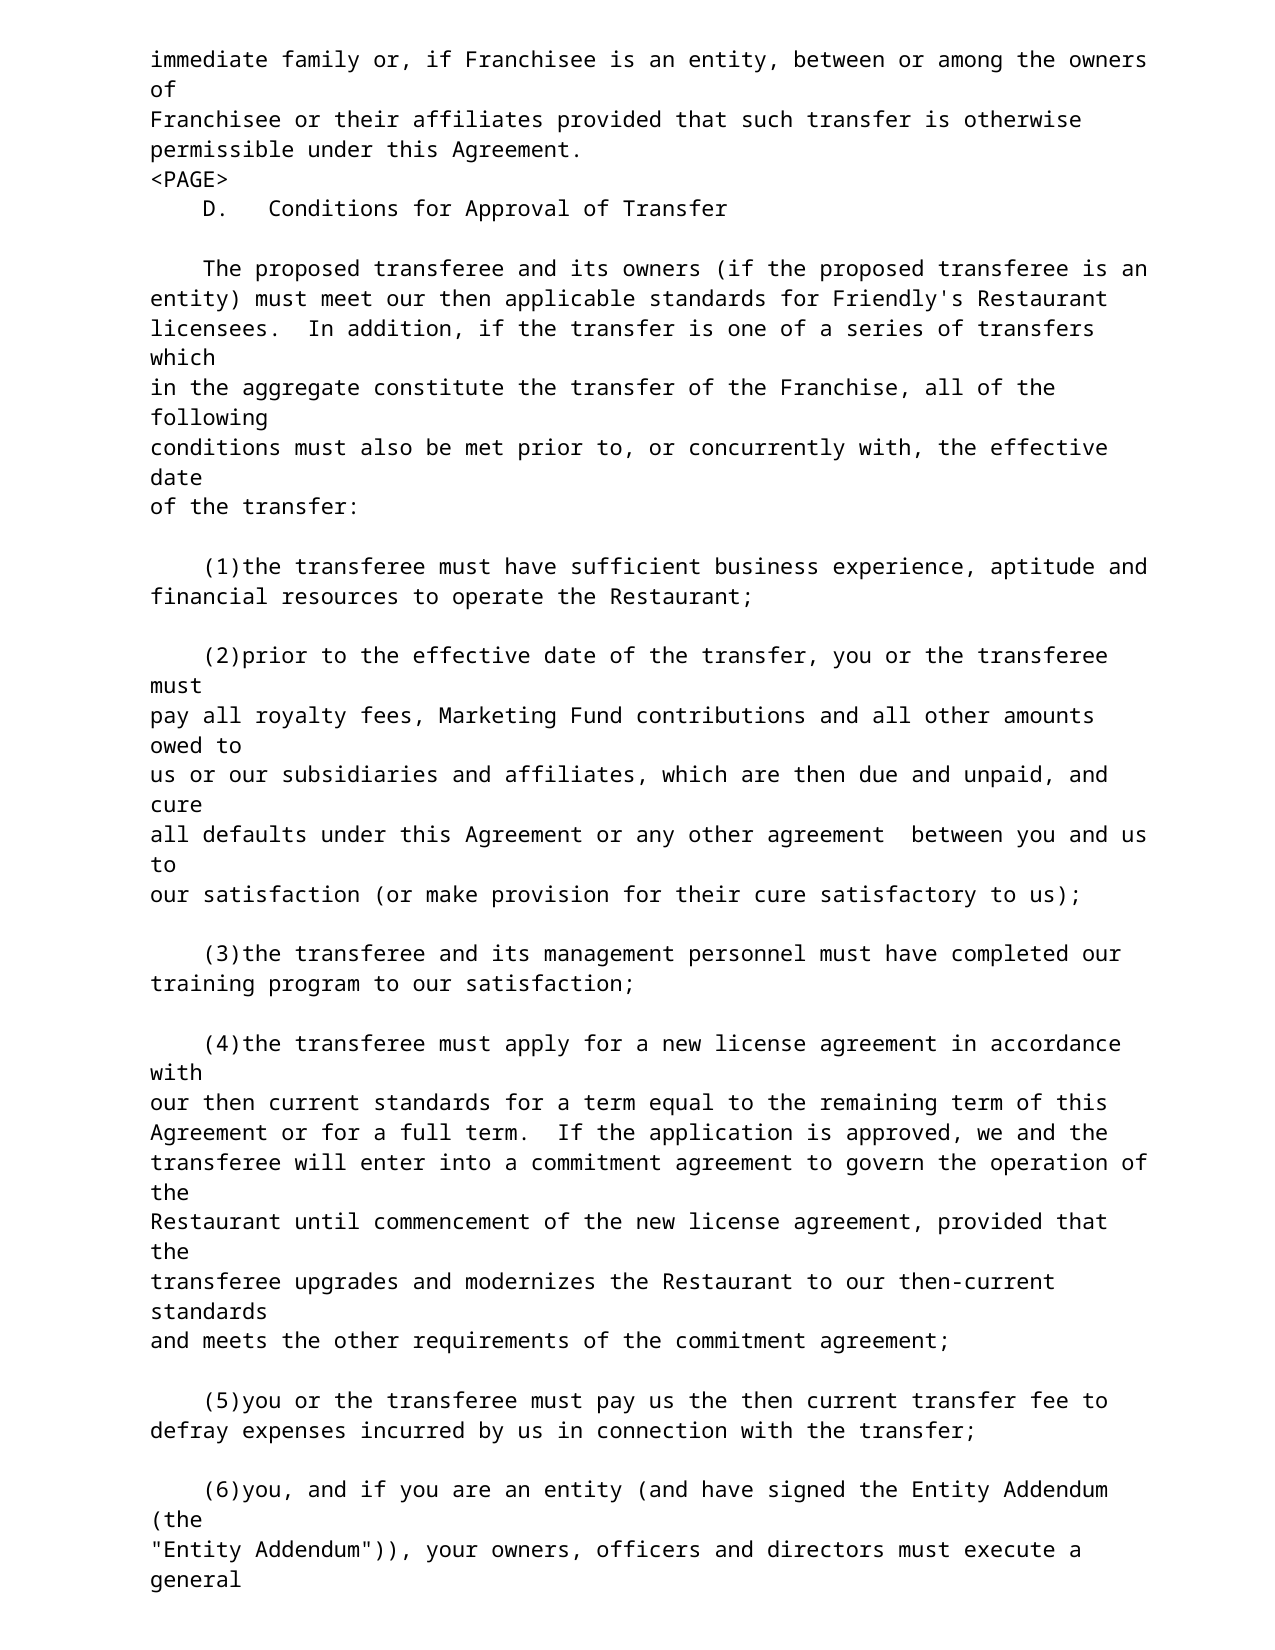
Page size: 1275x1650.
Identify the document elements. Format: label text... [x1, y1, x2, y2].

text all defaults under this Agreement or any other agreement between you and us to [150, 819, 1151, 878]
text licensees. In addition, if the transfer is one of a series of transfers which [150, 312, 1151, 372]
text D. Conditions for Approval of Transfer [150, 193, 1151, 223]
text training program to our satisfaction; [150, 968, 1151, 998]
text us or our subsidiaries and affiliates, which are then due and unpaid, and cure [150, 759, 1151, 819]
text (3)the transferee and its management personnel must have completed our [150, 938, 1151, 968]
text our then current standards for a term equal to the remaining term of this [150, 1087, 1151, 1117]
text financial resources to operate the Restaurant; [150, 581, 1151, 610]
text Franchisee or their affiliates provided that such transfer is otherwise [150, 104, 1151, 134]
text (1)the transferee must have sufficient business experience, aptitude and [150, 551, 1151, 581]
text <PAGE> [150, 163, 1151, 193]
text Agreement or for a full term. If the application is approved, we and the [150, 1117, 1151, 1147]
text pay all royalty fees, Marketing Fund contributions and all other amounts owed to [150, 700, 1151, 759]
text Restaurant until commencement of the new license agreement, provided that the [150, 1206, 1151, 1266]
text permissible under this Agreement. [150, 134, 1151, 163]
text our satisfaction (or make provision for their cure satisfactory to us); [150, 878, 1151, 908]
text conditions must also be met prior to, or concurrently with, the effective date [150, 432, 1151, 491]
text and meets the other requirements of the commitment agreement; [150, 1325, 1151, 1355]
text entity) must meet our then applicable standards for Friendly's Restaurant [150, 283, 1151, 312]
text "Entity Addendum")), your owners, officers and directors must execute a general [150, 1534, 1151, 1593]
text transferee will enter into a commitment agreement to govern the operation of the [150, 1147, 1151, 1206]
text The proposed transferee and its owners (if the proposed transferee is an [150, 253, 1151, 283]
text defray expenses incurred by us in connection with the transfer; [150, 1415, 1151, 1444]
text (6)you, and if you are an entity (and have signed the Entity Addendum (the [150, 1474, 1151, 1534]
text of the transfer: [150, 491, 1151, 521]
text (5)you or the transferee must pay us the then current transfer fee to [150, 1385, 1151, 1415]
text (2)prior to the effective date of the transfer, you or the transferee must [150, 640, 1151, 700]
text immediate family or, if Franchisee is an entity, between or among the owners of [150, 44, 1151, 104]
text (4)the transferee must apply for a new license agreement in accordance with [150, 1027, 1151, 1087]
text in the aggregate constitute the transfer of the Franchise, all of the following [150, 372, 1151, 432]
text transferee upgrades and modernizes the Restaurant to our then-current standards [150, 1266, 1151, 1325]
